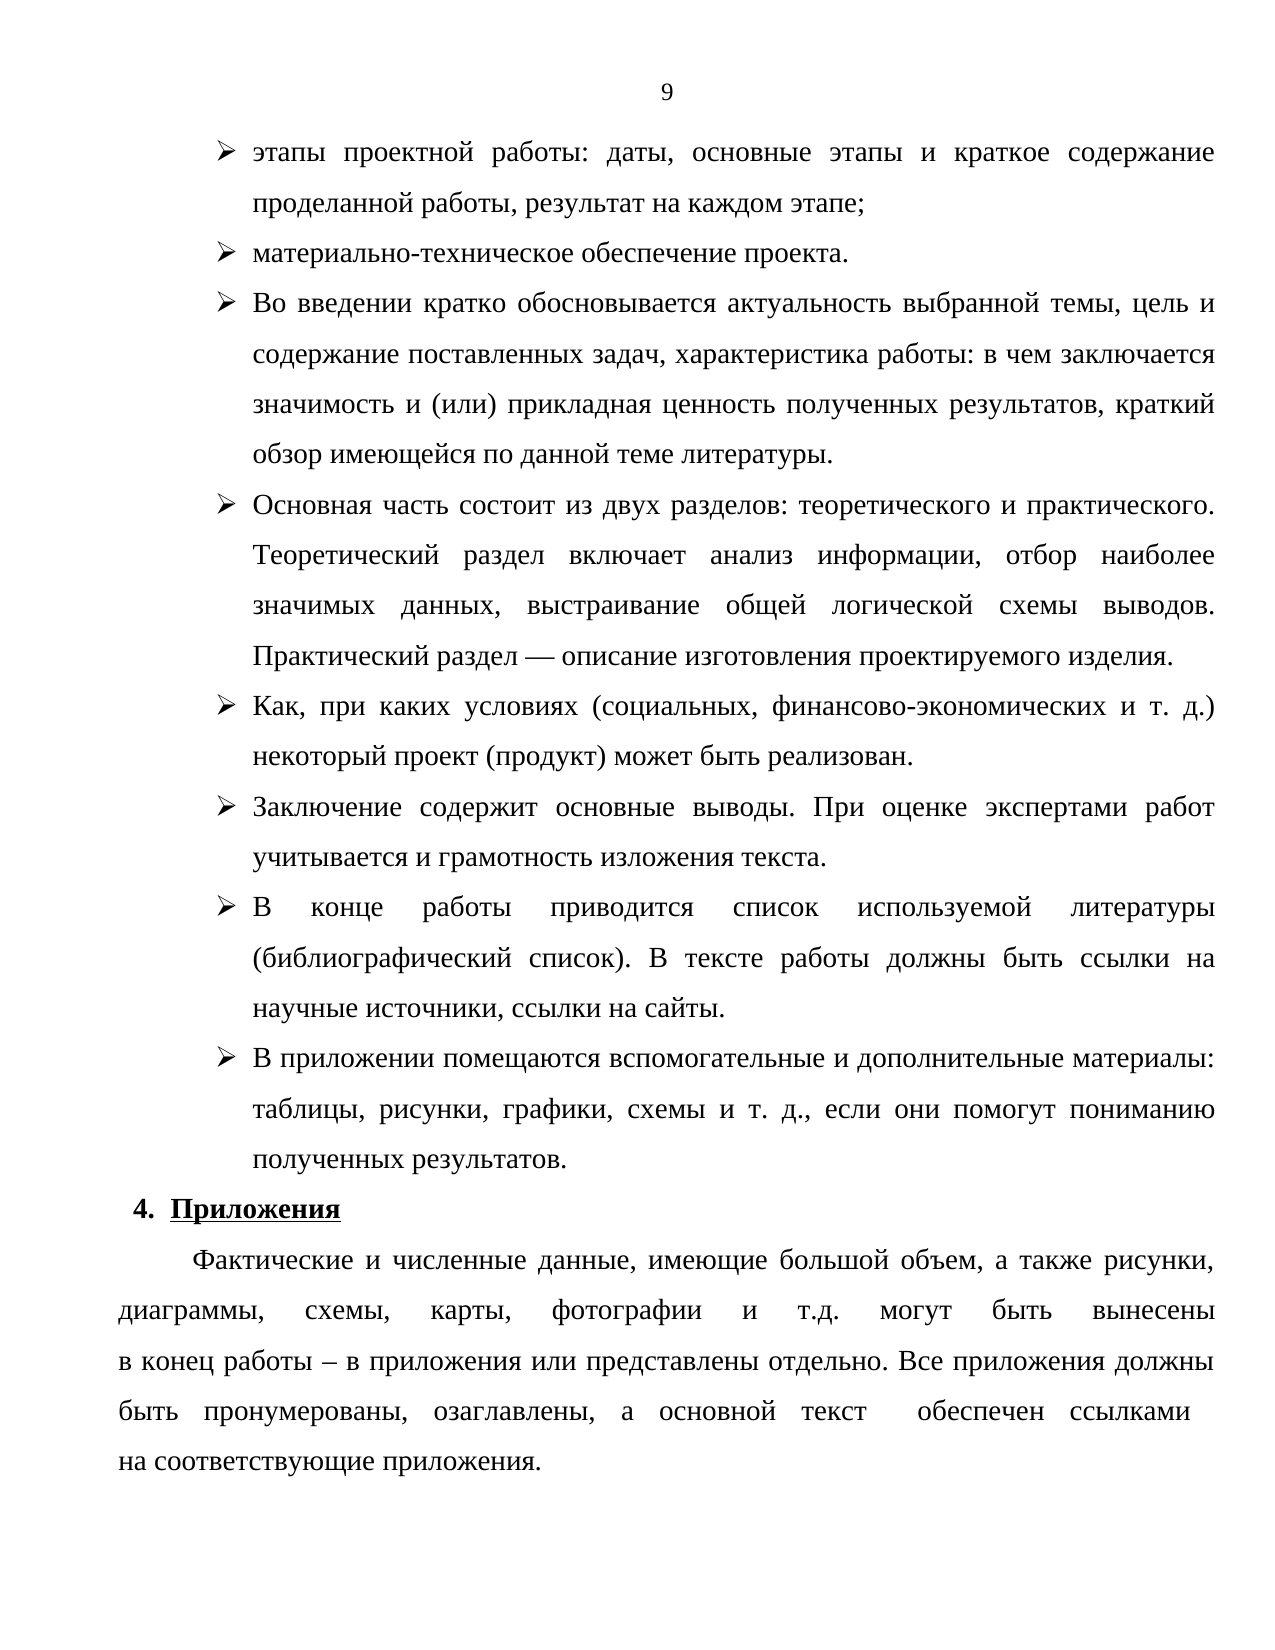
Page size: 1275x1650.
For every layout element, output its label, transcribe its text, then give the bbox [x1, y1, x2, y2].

list В конце работы приводится список используемой литературы (библиографический список). В тексте работы должны быть ссылки на научные источники, ссылки на сайты. [215, 889, 1216, 1024]
text Фактические и численные данные, имеющие большой объем, а также рисунки, диаграммы, схемы, карты, фотографии и т.д. могут быть вынесены в конец работы – в приложения или представлены отдельно. Все приложения должны быть пронумерованы, озаглавлены, а основной текст обеспечен ссылками на соответствующие приложения. [118, 1242, 1216, 1477]
list Как, при каких условиях (социальных, финансово-экономических и т. д.) некоторый проект (продукт) может быть реализован. [215, 688, 1216, 772]
list материально-техническое обеспечение проекта. [215, 235, 1216, 269]
list В приложении помещаются вспомогательные и дополнительные материалы: таблицы, рисунки, графики, схемы и т. д., если они помогут пониманию полученных результатов. [215, 1041, 1216, 1175]
list Основная часть состоит из двух разделов: теоретического и практического. Теоретический раздел включает анализ информации, отбор наиболее значимых данных, выстраивание общей логической схемы выводов. Практический раздел — описание изготовления проектируемого изделия. [215, 487, 1216, 671]
list Заключение содержит основные выводы. При оценке экспертами работ учитывается и грамотность изложения текста. [215, 789, 1216, 873]
list Приложения [133, 1192, 1216, 1225]
list этапы проектной работы: даты, основные этапы и краткое содержание проделанной работы, результат на каждом этапе; [215, 134, 1216, 218]
list Во введении кратко обосновывается актуальность выбранной темы, цель и содержание поставленных задач, характеристика работы: в чем заключается значимость и (или) прикладная ценность полученных результатов, краткий обзор имеющейся по данной теме литературы. [215, 285, 1216, 470]
